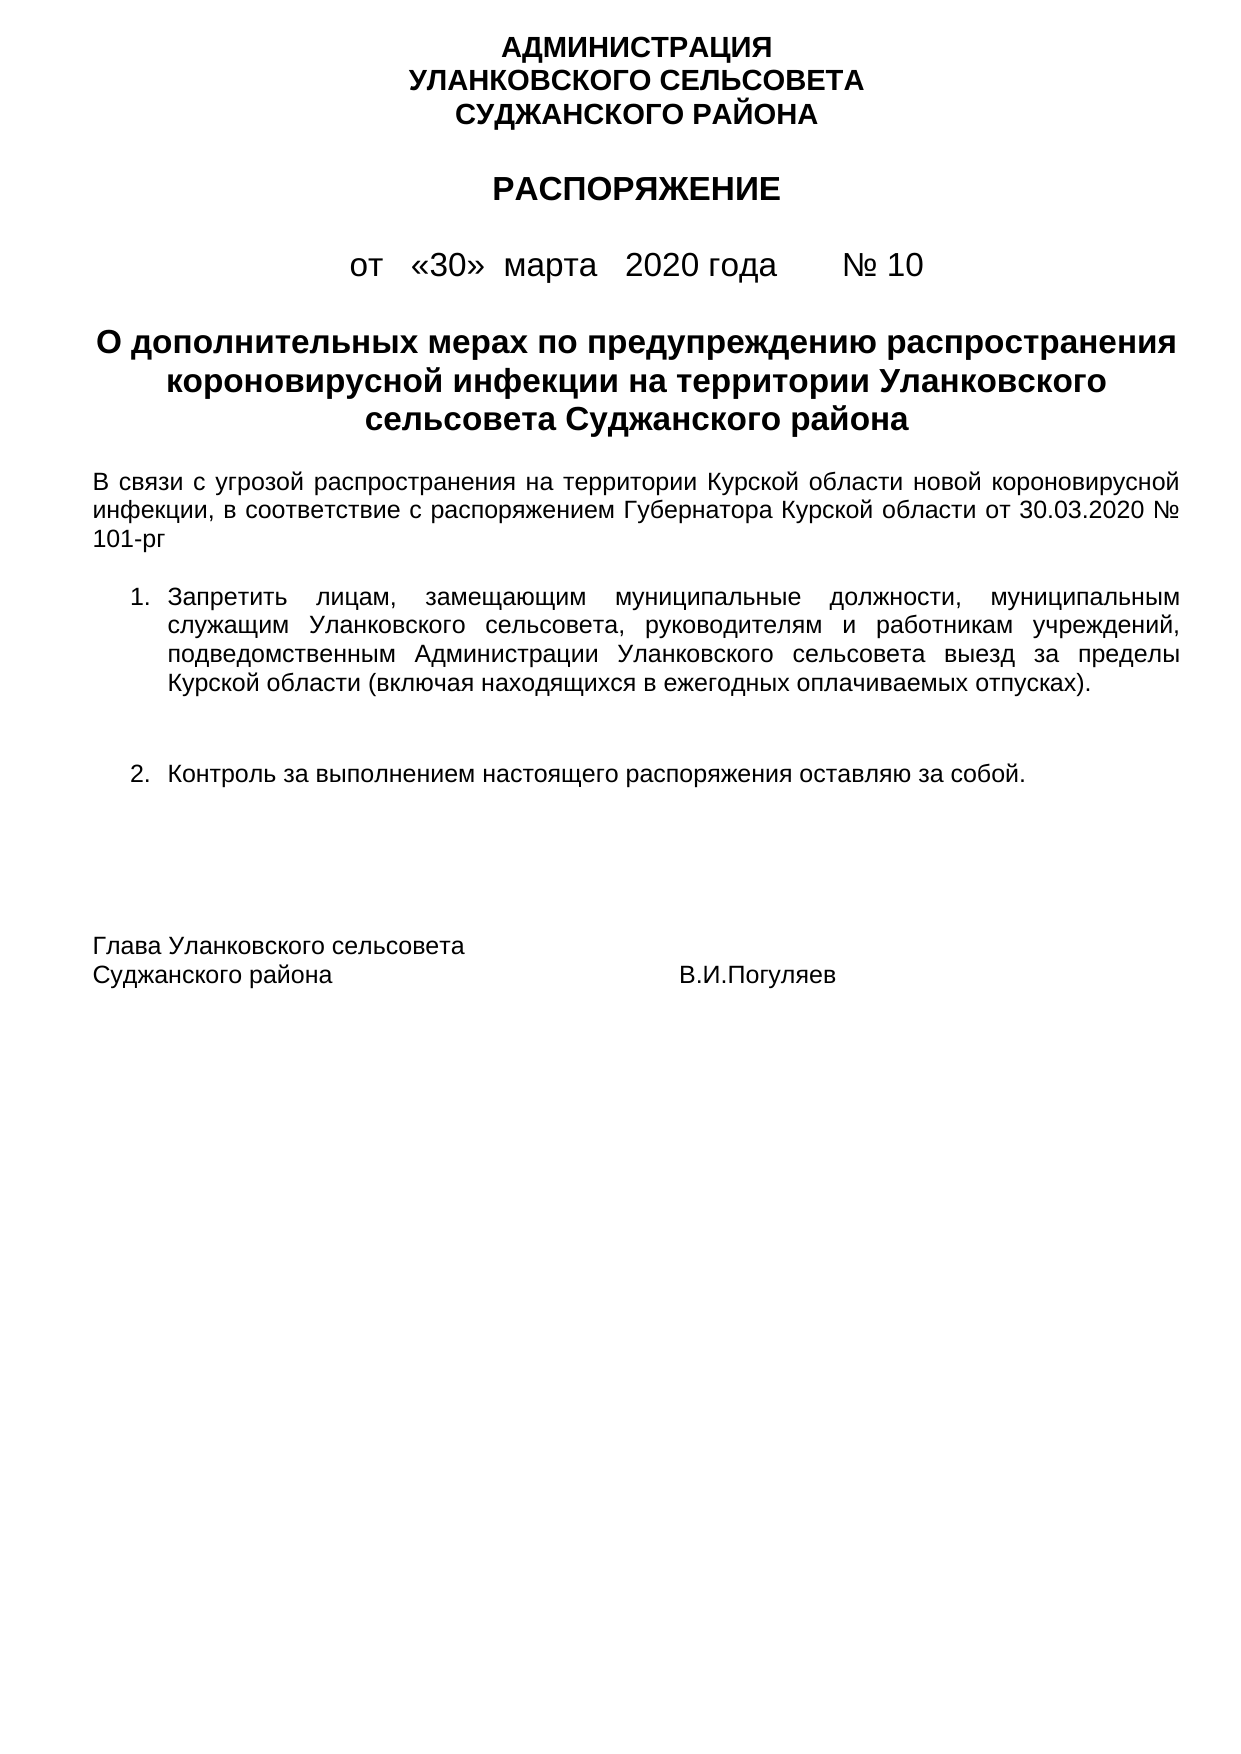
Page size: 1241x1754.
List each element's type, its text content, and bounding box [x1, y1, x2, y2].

subtitle Администрация [92, 29, 1181, 63]
text Суджанского района В.И.Погуляев [92, 960, 1181, 989]
subtitle РАСПОРЯЖЕНИЕ [92, 169, 1181, 207]
text В связи с угрозой распространения на территории Курской области новой короновирусной инфекции, в соответствие с распоряжением Губернатора Курской области от 30.03.2020 № 101-рг [92, 466, 1181, 553]
list Контроль за выполнением настоящего распоряжения оставляю за собой. [130, 759, 1181, 787]
subtitle Уланковского СЕЛЬСОВЕТА [92, 63, 1181, 97]
text Глава Уланковского сельсовета [92, 931, 1181, 960]
text от «30» марта 2020 года № 10 [92, 246, 1181, 284]
list Запретить лицам, замещающим муниципальные должности, муниципальным служащим Уланковского сельсовета, руководителям и работникам учреждений, подведомственным Администрации Уланковского сельсовета выезд за пределы Курской области (включая находящихся в ежегодных оплачиваемых отпусках). [130, 581, 1181, 696]
text О дополнительных мерах по предупреждению распространения короновирусной инфекции на территории Уланковского сельсовета Суджанского района [92, 322, 1181, 438]
text СУДЖАНСКОГО РАЙОНА [92, 97, 1181, 130]
